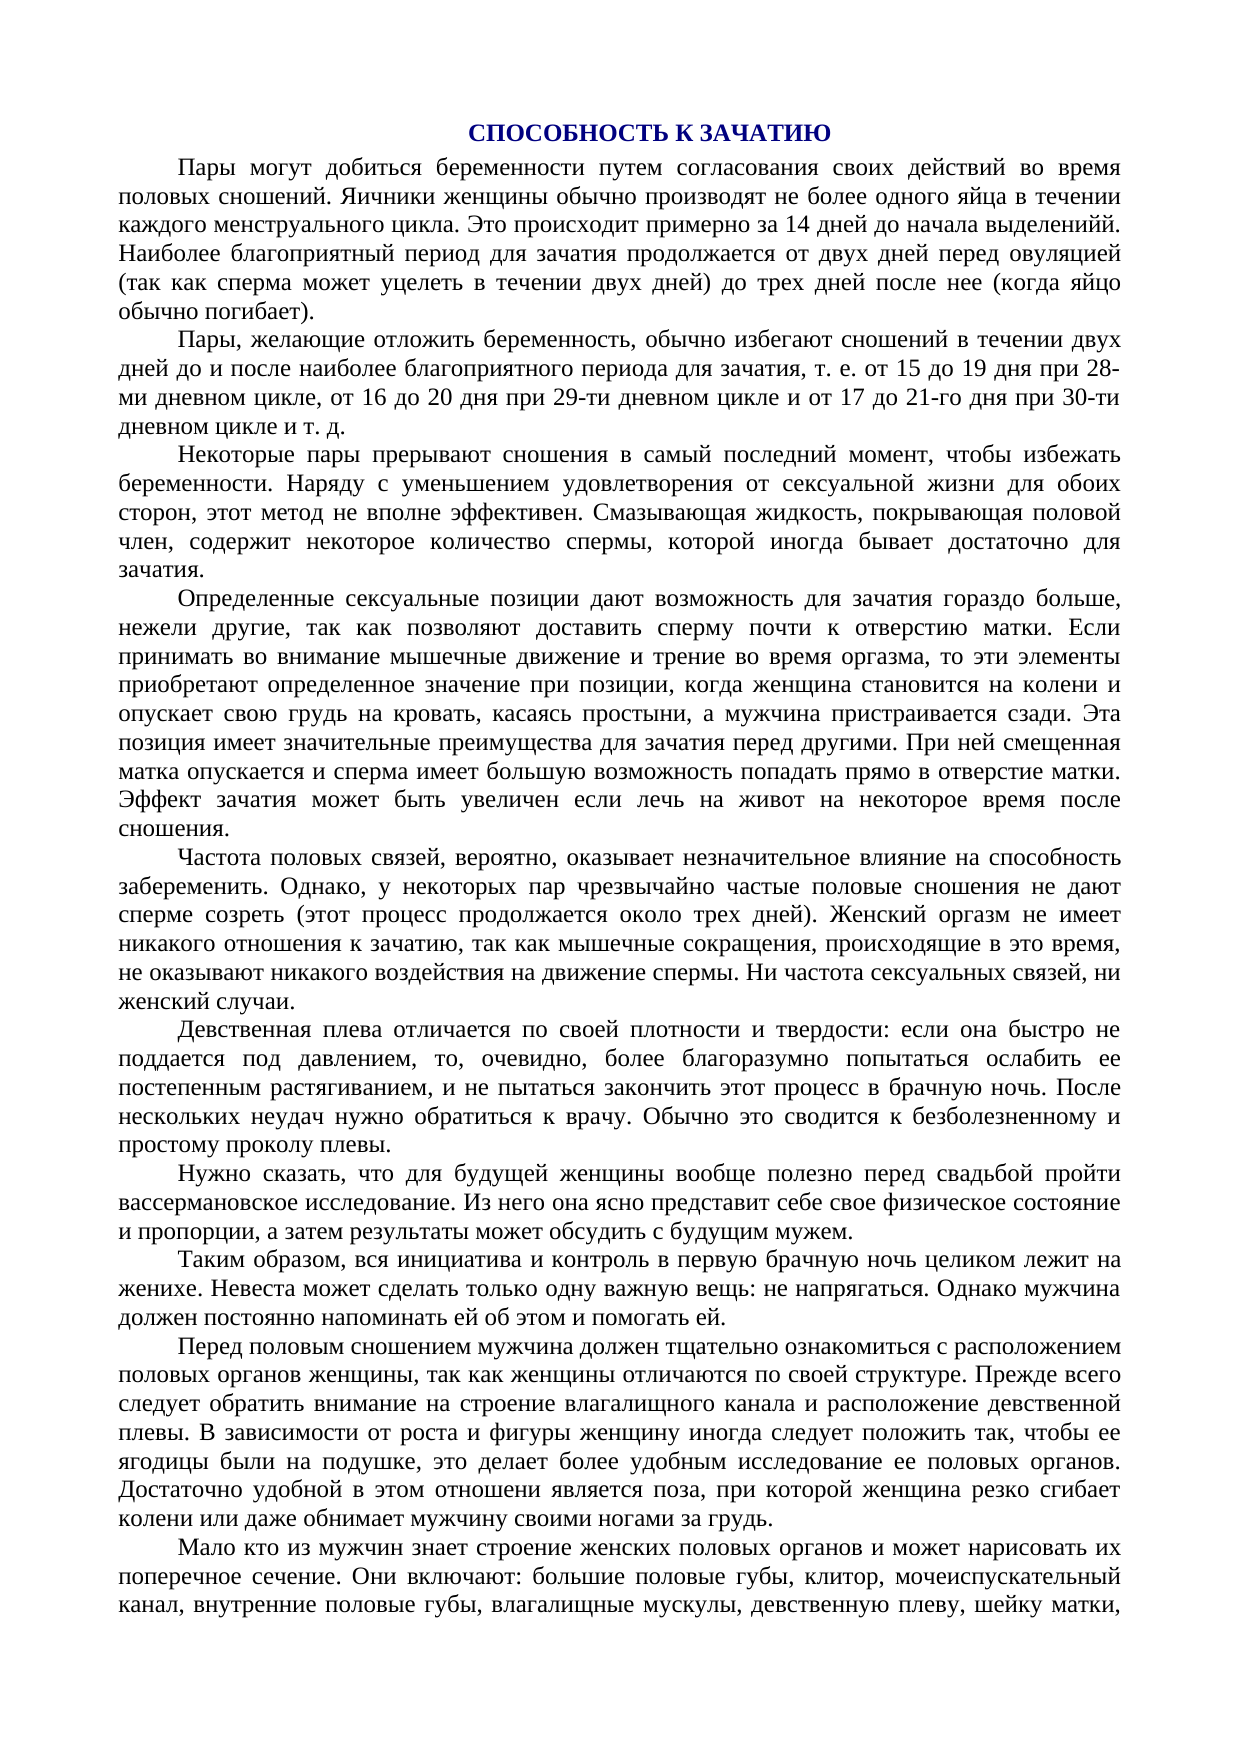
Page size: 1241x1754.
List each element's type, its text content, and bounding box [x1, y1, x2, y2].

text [118, 1532, 1122, 1618]
text Таким образом, вся инициатива и контроль в первую брачную ночь целиком лежит на женихе. Невеста может сделать только одну важную вещь: не напрягаться. Однако мужчина должен постоянно напоминать ей об этом и помогать ей. [118, 1244, 1122, 1331]
text Перед половым сношением мужчина должен тщательно ознакомиться с расположением половых органов женщины, так как женщины отличаются по своей структуре. Прежде всего следует обратить внимание на строение влагалищного канала и расположение девственной плевы. В зависимости от роста и фигуры женщину иногда следует положить так, чтобы ее ягодицы были на подушке, это делает более удобным исследование ее половых органов. Достаточно удобной в этом отношени является поза, при которой женщина резко сгибает колени или даже обнимает мужчину своими ногами за грудь. [118, 1331, 1122, 1532]
text Пары, желающие отложить беременность, обычно избегают сношений в течении двух дней до и после наиболее благоприятного периода для зачатия, т. е. от 15 до 19 дня при 28-ми дневном цикле, от 16 до 20 дня при 29-ти дневном цикле и от 17 до 21-го дня при 30-ти дневном цикле и т. д. [118, 324, 1122, 439]
text Нужно сказать, что для будущей женщины вообще полезно перед свадьбой пройти вассермановское исследование. Из него она ясно представит себе свое физическое состояние и пропорции, а затем результаты может обсудить с будущим мужем. [118, 1158, 1122, 1244]
text Пары могут добиться беременности путем согласования своих действий во время половых сношений. Яичники женщины обычно производят не более одного яйца в течении каждого менструального цикла. Это происходит примерно за 14 дней до начала выделенийй. Наиболее благоприятный период для зачатия продолжается от двух дней перед овуляцией (так как сперма может уцелеть в течении двух дней) до трех дней после нее (когда яйцо обычно погибает). [118, 152, 1122, 324]
text Некоторые пары прерывают сношения в самый последний момент, чтобы избежать беременности. Наряду с уменьшением удовлетворения от сексуальной жизни для обоих сторон, этот метод не вполне эффективен. Смазывающая жидкость, покрывающая половой член, содержит некоторое количество спермы, которой иногда бывает достаточно для зачатия. [118, 439, 1122, 583]
text Частота половых связей, вероятно, оказывает незначительное влияние на способность забеременить. Однако, у некоторых пар чрезвычайно частые половые сношения не дают сперме созреть (этот процесс продолжается около трех дней). Женский оргазм не имеет никакого отношения к зачатию, так как мышечные сокращения, происходящие в это время, не оказывают никакого воздействия на движение спермы. Ни частота сексуальных связей, ни женский случаи. [118, 842, 1122, 1014]
text Определенные сексуальные позиции дают возможность для зачатия гораздо больше, нежели другие, так как позволяют доставить сперму почти к отверстию матки. Если принимать во внимание мышечные движение и трение во время оргазма, то эти элементы приобретают определенное значение при позиции, когда женщина становится на колени и опускает свою грудь на кровать, касаясь простыни, а мужчина пристраивается сзади. Эта позиция имеет значительные преимущества для зачатия перед другими. При ней смещенная матка опускается и сперма имеет большую возможность попадать прямо в отверстие матки. Эффект зачатия может быть увеличен если лечь на живот на некоторое время после сношения. [118, 583, 1122, 842]
subtitle СПОСОБНОСТЬ К ЗАЧАТИЮ [118, 118, 1122, 147]
text Девственная плева отличается по своей плотности и твердости: если она быстро не поддается под давлением, то, очевидно, более благоразумно попытаться ослабить ее постепенным растягиванием, и не пытаться закончить этот процесс в брачную ночь. После нескольких неудач нужно обратиться к врачу. Обычно это сводится к безболезненному и простому проколу плевы. [118, 1014, 1122, 1158]
